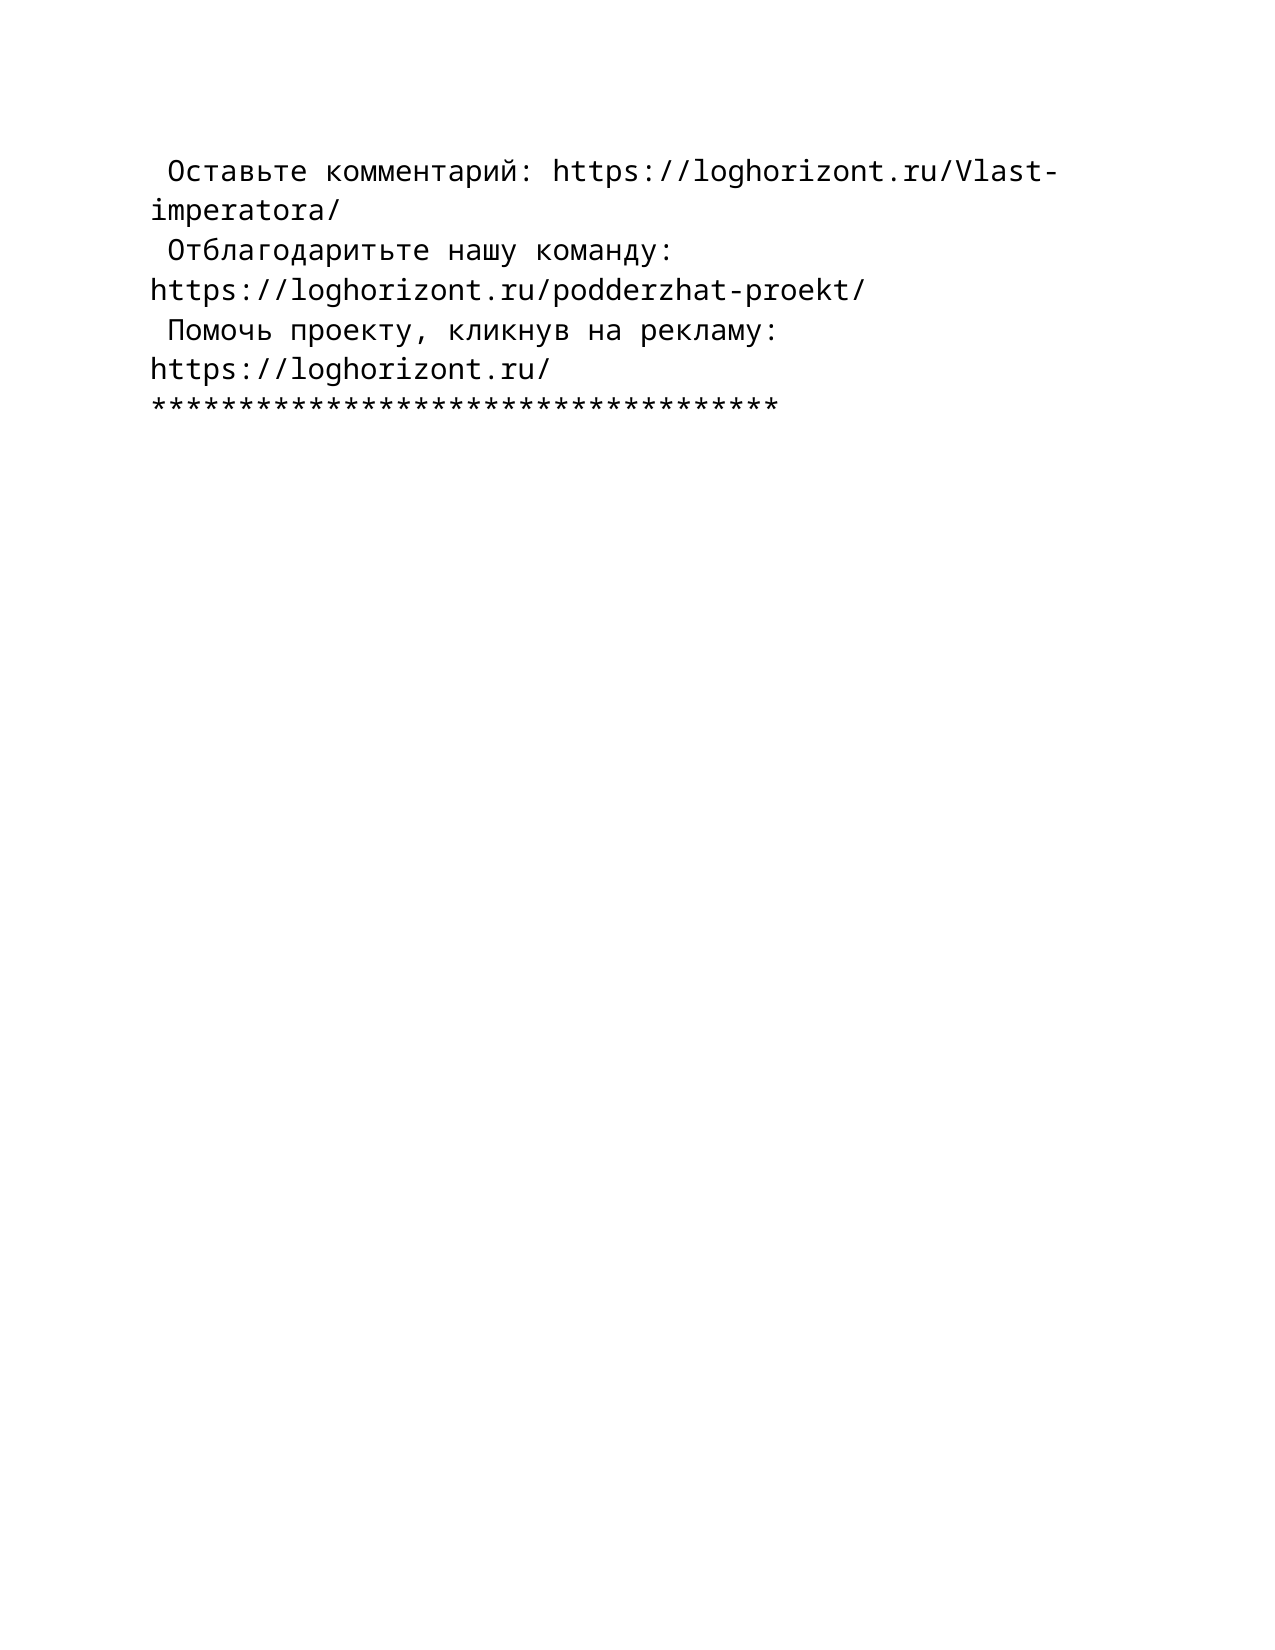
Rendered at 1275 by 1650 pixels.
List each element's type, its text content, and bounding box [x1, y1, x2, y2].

text ************************************ [150, 388, 1125, 428]
text Отблагодаритьте нашу команду: https://loghorizont.ru/podderzhat-proekt/ [150, 229, 1125, 309]
text Помочь проекту, кликнув на рекламу: https://loghorizont.ru/ [150, 309, 1125, 388]
text Оставьте комментарий: https://loghorizont.ru/Vlast-imperatora/ [150, 150, 1125, 229]
